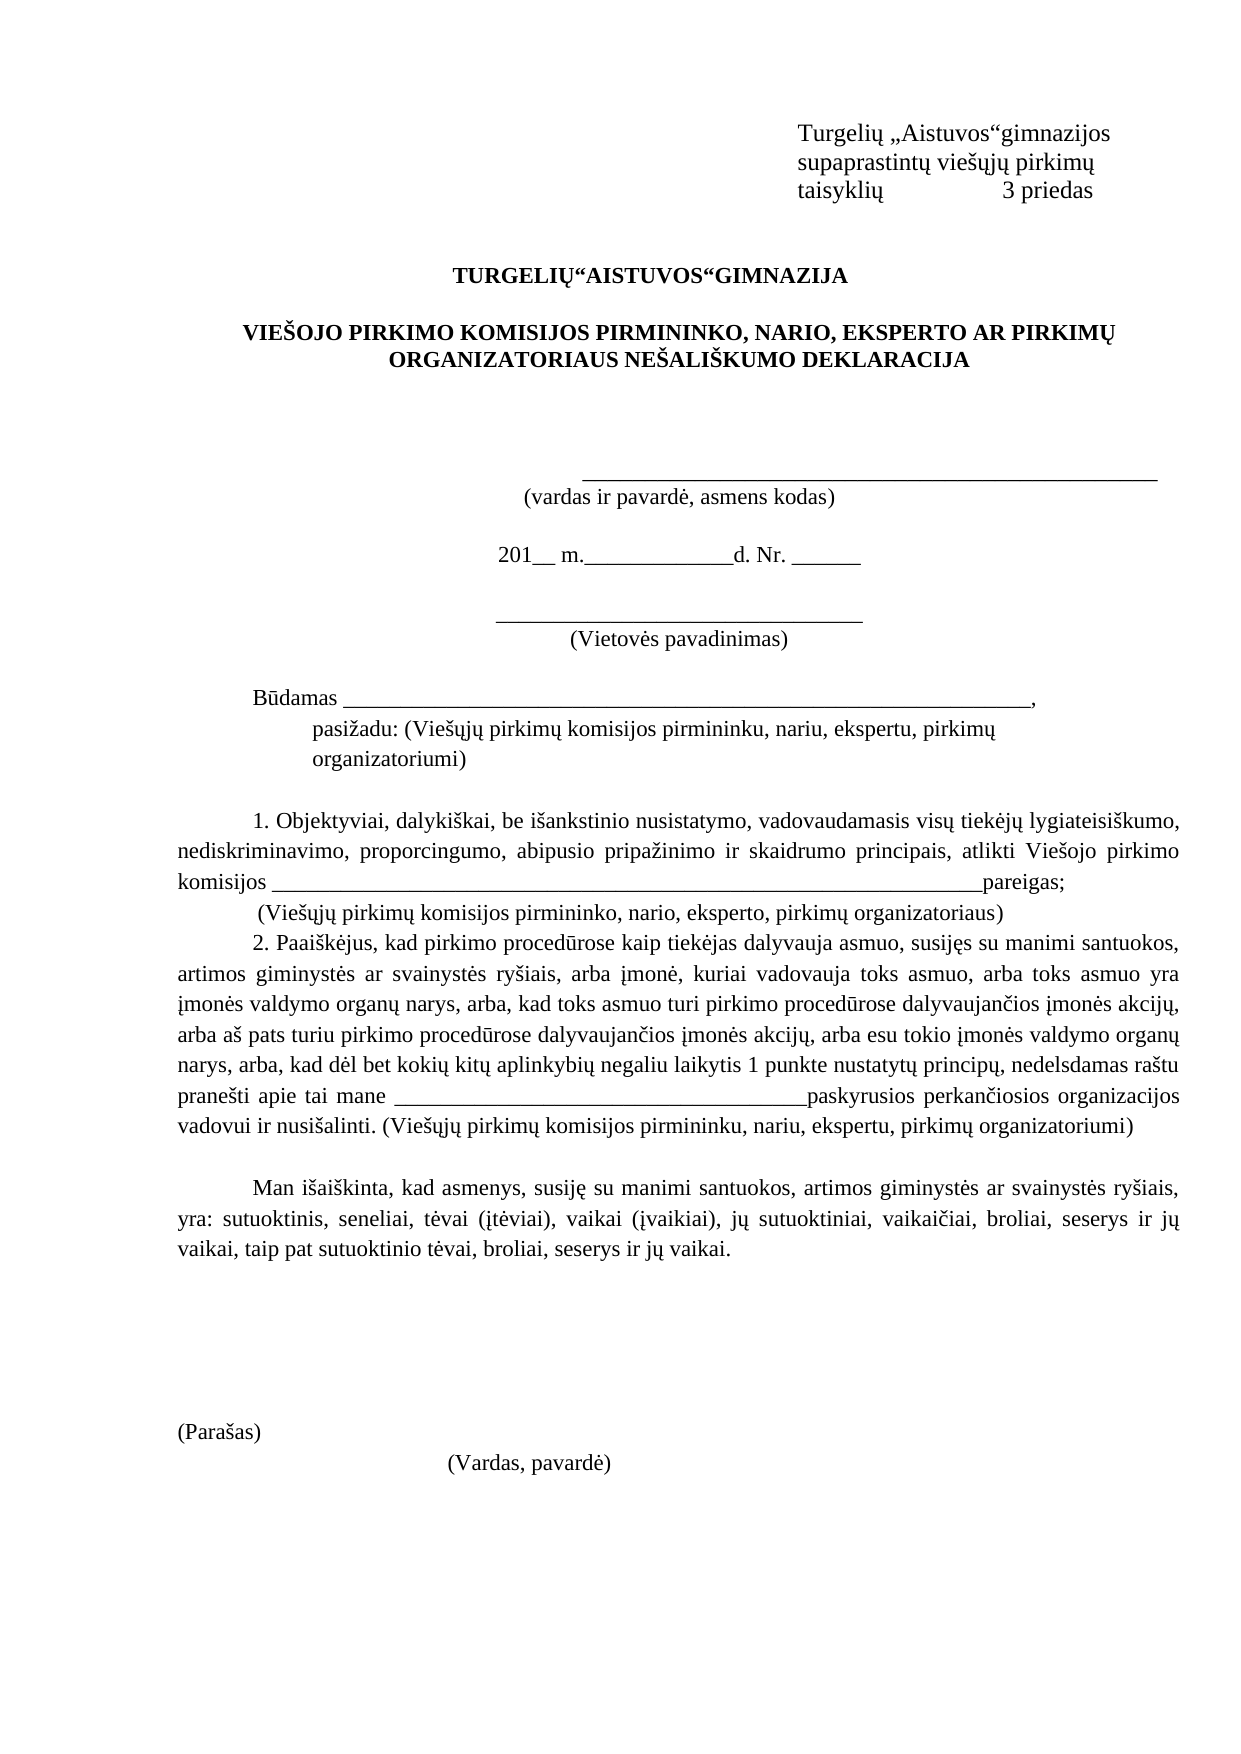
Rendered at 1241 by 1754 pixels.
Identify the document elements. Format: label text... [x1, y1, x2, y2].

text (Vietovės pavadinimas) [177, 625, 1181, 651]
text ______________________________________________ [177, 455, 1181, 483]
text (Viešųjų pirkimų komisijos pirmininko, nario, eksperto, pirkimų organizatoriaus) [177, 894, 1181, 925]
text 1. Objektyviai, dalykiškai, be išankstinio nusistatymo, vadovaudamasis visų tiekėjų lygiateisiškumo, nediskriminavimo, proporcingumo, abipusio pripažinimo ir skaidrumo principais, atlikti Viešojo pirkimo komisijos ______________________________________________________________pareigas; [177, 803, 1181, 894]
text Būdamas ____________________________________________________________, pasižadu: (Viešųjų pirkimų komisijos pirmininku, nariu, ekspertu, pirkimų organizatoriumi) [252, 680, 1086, 772]
text Turgelių „Aistuvos“gimnazijos supaprastintų viešųjų pirkimų taisyklių 3 priedas [797, 118, 1181, 204]
text 2. Paaiškėjus, kad pirkimo procedūrose kaip tiekėjas dalyvauja asmuo, susijęs su manimi santuokos, artimos giminystės ar svainystės ryšiais, arba įmonė, kuriai vadovauja toks asmuo, arba toks asmuo yra įmonės valdymo organų narys, arba, kad toks asmuo turi pirkimo procedūrose dalyvaujančios įmonės akcijų, arba aš pats turiu pirkimo procedūrose dalyvaujančios įmonės akcijų, arba esu tokio įmonės valdymo organų narys, arba, kad dėl bet kokių kitų aplinkybių negaliu laikytis 1 punkte nustatytų principų, nedelsdamas raštu pranešti apie tai mane ____________________________________paskyrusios perkančiosios organizacijos vadovui ir nusišalinti. (Viešųjų pirkimų komisijos pirmininku, nariu, ekspertu, pirkimų organizatoriumi) [177, 925, 1181, 1139]
text (Parašas) (Vardas, pavardė) [177, 1414, 1181, 1475]
text 201__ m._____________d. Nr. ______ [177, 541, 1181, 567]
text Man išaiškinta, kad asmenys, susiję su manimi santuokos, artimos giminystės ar svainystės ryšiais, yra: sutuoktinis, seneliai, tėvai (įtėviai), vaikai (įvaikiai), jų sutuoktiniai, vaikaičiai, broliai, seserys ir jų vaikai, taip pat sutuoktinio tėvai, broliai, seserys ir jų vaikai. [177, 1170, 1181, 1261]
text VIEŠOJO PIRKIMO KOMISIJOS PIRMININKO, NARIO, EKSPERTO AR PIRKIMŲ ORGANIZATORIAUS NEŠALIŠKUMO DEKLARACIJA [177, 319, 1181, 372]
text ________________________________ [177, 599, 1181, 625]
text TURGELIŲ“AISTUVOS“GIMNAZIJA [177, 262, 1181, 288]
text (vardas ir pavardė, asmens kodas) [177, 483, 1181, 510]
